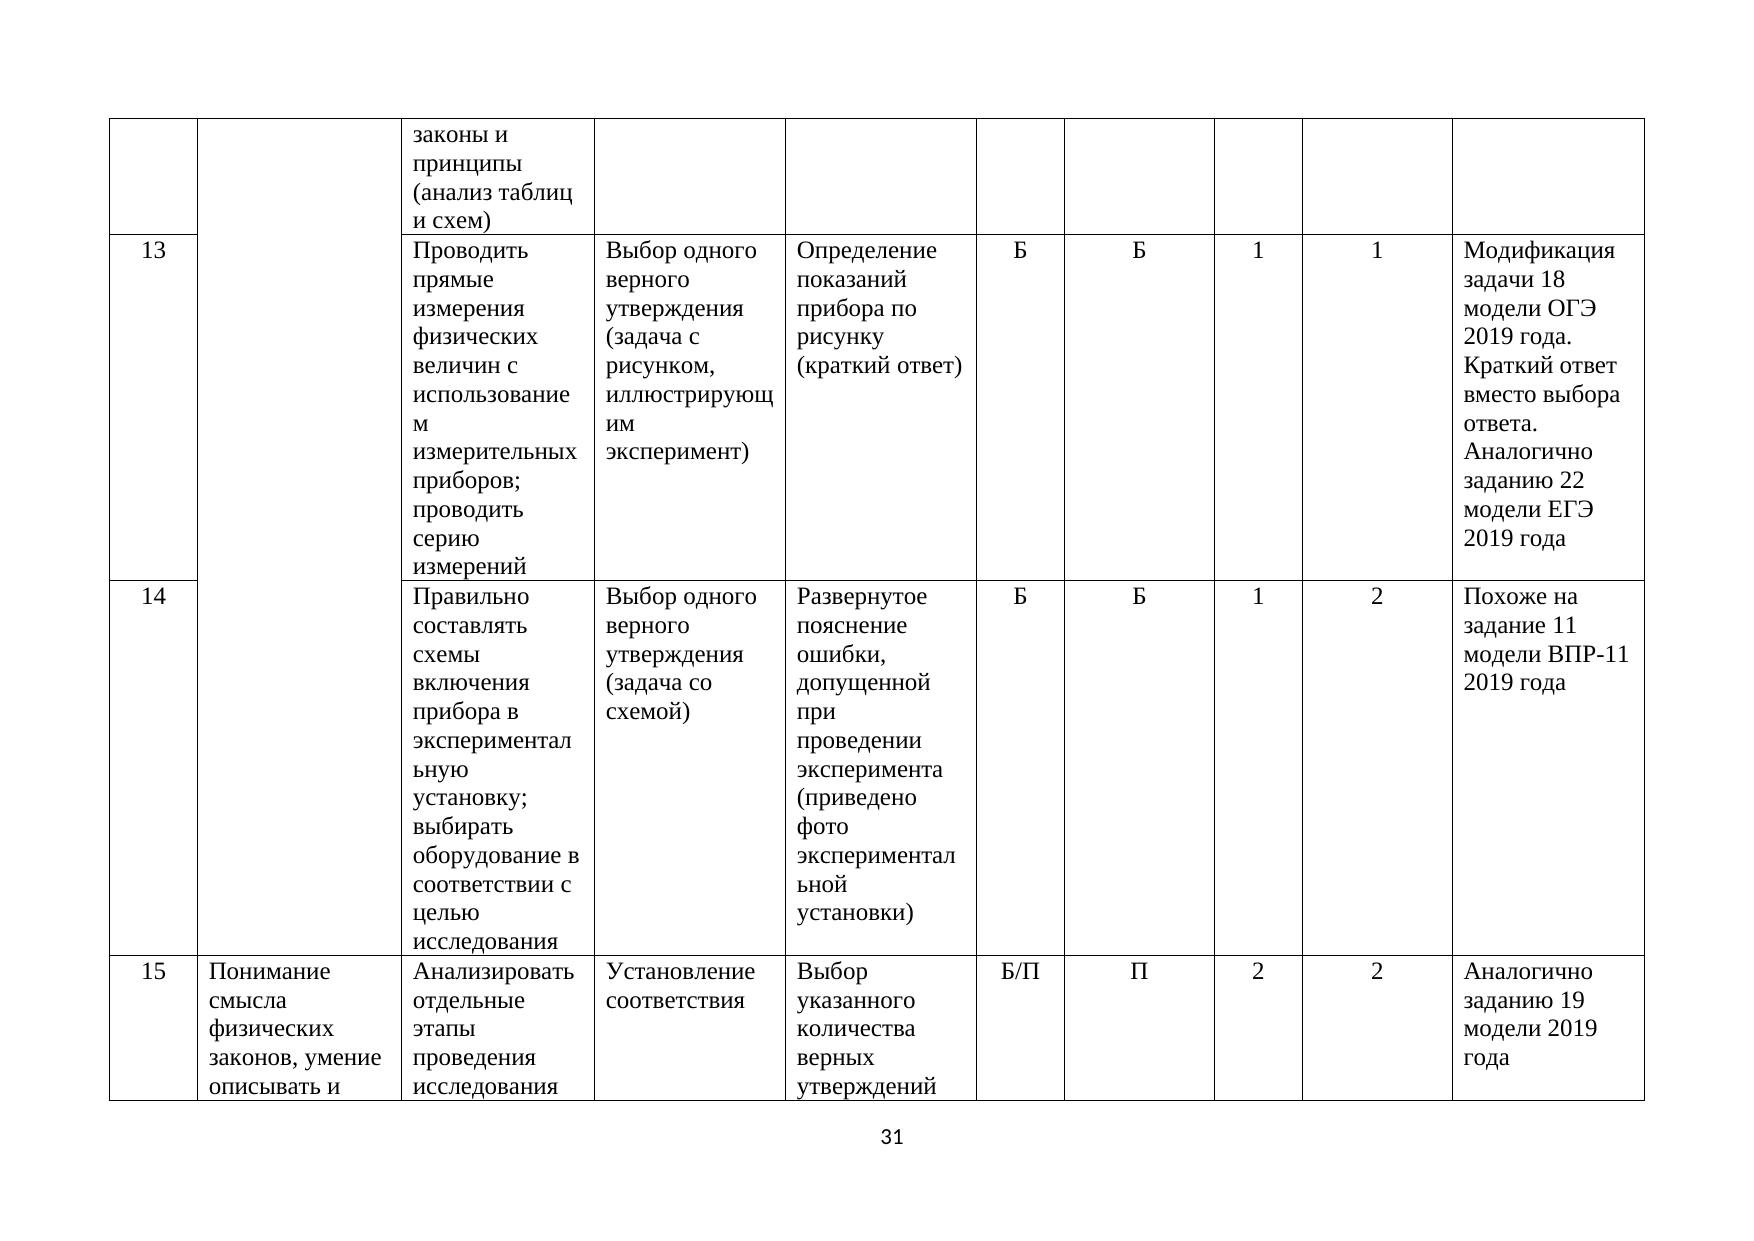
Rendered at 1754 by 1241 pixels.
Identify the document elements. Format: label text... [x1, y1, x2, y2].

table_cell Б [977, 581, 1064, 955]
table_cell 1 [1215, 235, 1302, 580]
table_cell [786, 956, 976, 1100]
table_cell Модификация задачи 18 модели ОГЭ 2019 года. Краткий ответ вместо выбора ответа. Аналогично заданию 22 модели ЕГЭ 2019 года [1453, 235, 1644, 580]
table_cell 14 [110, 581, 197, 955]
table_cell Б [977, 235, 1064, 580]
table_cell Проводить прямые измерения физических величин с использованием измерительных приборов; проводить серию измерений [402, 235, 594, 580]
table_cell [595, 956, 785, 1100]
table_cell П [1065, 956, 1214, 1100]
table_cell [402, 119, 594, 234]
table_cell Правильно составлять схемы включения прибора в экспериментальную установку; выбирать оборудование в соответствии с целью исследования [402, 581, 594, 955]
table_cell 2 [1303, 956, 1452, 1100]
table_cell П [1065, 119, 1214, 234]
table_cell Б [977, 119, 1064, 234]
table_cell 1 [1303, 235, 1452, 580]
table_cell Б [1065, 235, 1214, 580]
table_cell Определение показаний прибора по рисунку (краткий ответ) [786, 235, 976, 580]
table_cell 2 [1215, 956, 1302, 1100]
table_cell 13 [110, 235, 197, 580]
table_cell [595, 119, 785, 234]
table_cell 2 [1303, 119, 1452, 234]
table_cell Развернутое пояснение ошибки, допущенной при проведении эксперимента (приведено фото экспериментальной установки) [786, 581, 976, 955]
table_cell 12 [110, 119, 197, 234]
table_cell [786, 119, 976, 234]
table_cell 15 [110, 956, 197, 1100]
table_cell Б [1065, 581, 1214, 955]
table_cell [1453, 956, 1644, 1100]
table_cell Похоже на задание 11 модели ВПР-11 2019 года [1453, 581, 1644, 955]
table_cell Б/П [977, 956, 1064, 1100]
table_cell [402, 956, 594, 1100]
table_cell 1 [1215, 119, 1302, 234]
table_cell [1453, 119, 1644, 234]
table_cell 1 [1215, 581, 1302, 955]
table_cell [198, 956, 401, 1100]
table_cell Выбор одного верного утверждения (задача со схемой) [595, 581, 785, 955]
table_cell 2 [1303, 581, 1452, 955]
table_cell Выбор одного верного утверждения (задача с рисунком, иллюстрирующим эксперимент) [595, 235, 785, 580]
